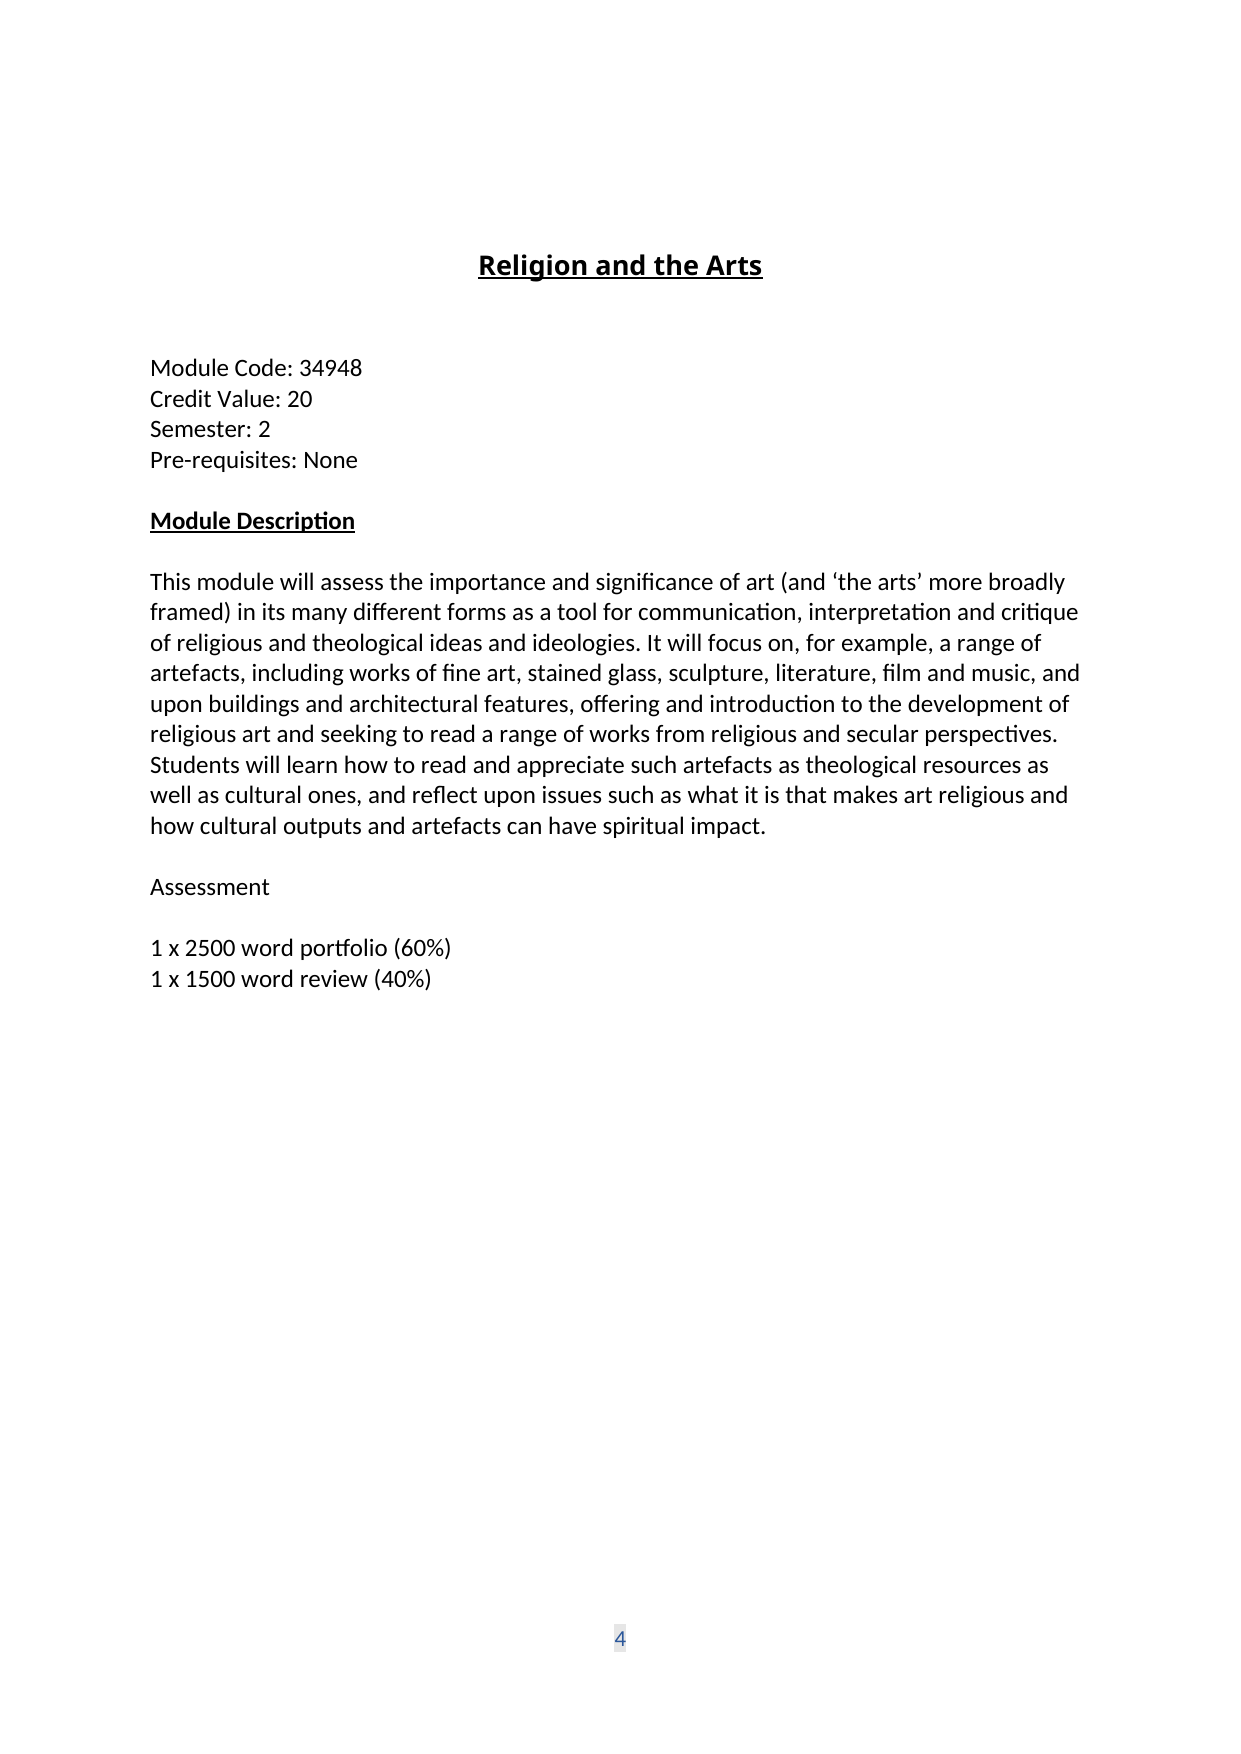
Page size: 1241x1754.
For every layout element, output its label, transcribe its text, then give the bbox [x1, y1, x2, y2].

text 1 x 1500 word review (40%) [150, 963, 1090, 993]
text Module Description [150, 505, 1090, 535]
text This module will assess the importance and significance of art (and ‘the arts’ more broadly framed) in its many different forms as a tool for communication, interpretation and critique of religious and theological ideas and ideologies. It will focus on, for example, a range of artefacts, including works of fine art, stained glass, sculpture, literature, film and music, and upon buildings and architectural features, offering and introduction to the development of religious art and seeking to read a range of works from religious and secular perspectives. Students will learn how to read and appreciate such artefacts as theological resources as well as cultural ones, and reflect upon issues such as what it is that makes art religious and how cultural outputs and artefacts can have spiritual impact. [150, 566, 1090, 841]
text Semester: 2 [150, 413, 1090, 444]
text Assessment [150, 871, 1090, 902]
text Credit Value: 20 [150, 383, 1090, 413]
text 1 x 2500 word portfolio (60%) [150, 932, 1090, 963]
subtitle Religion and the Arts [150, 246, 1090, 283]
text Module Code: 34948 [150, 352, 1090, 383]
text Pre-requisites: None [150, 444, 1090, 474]
